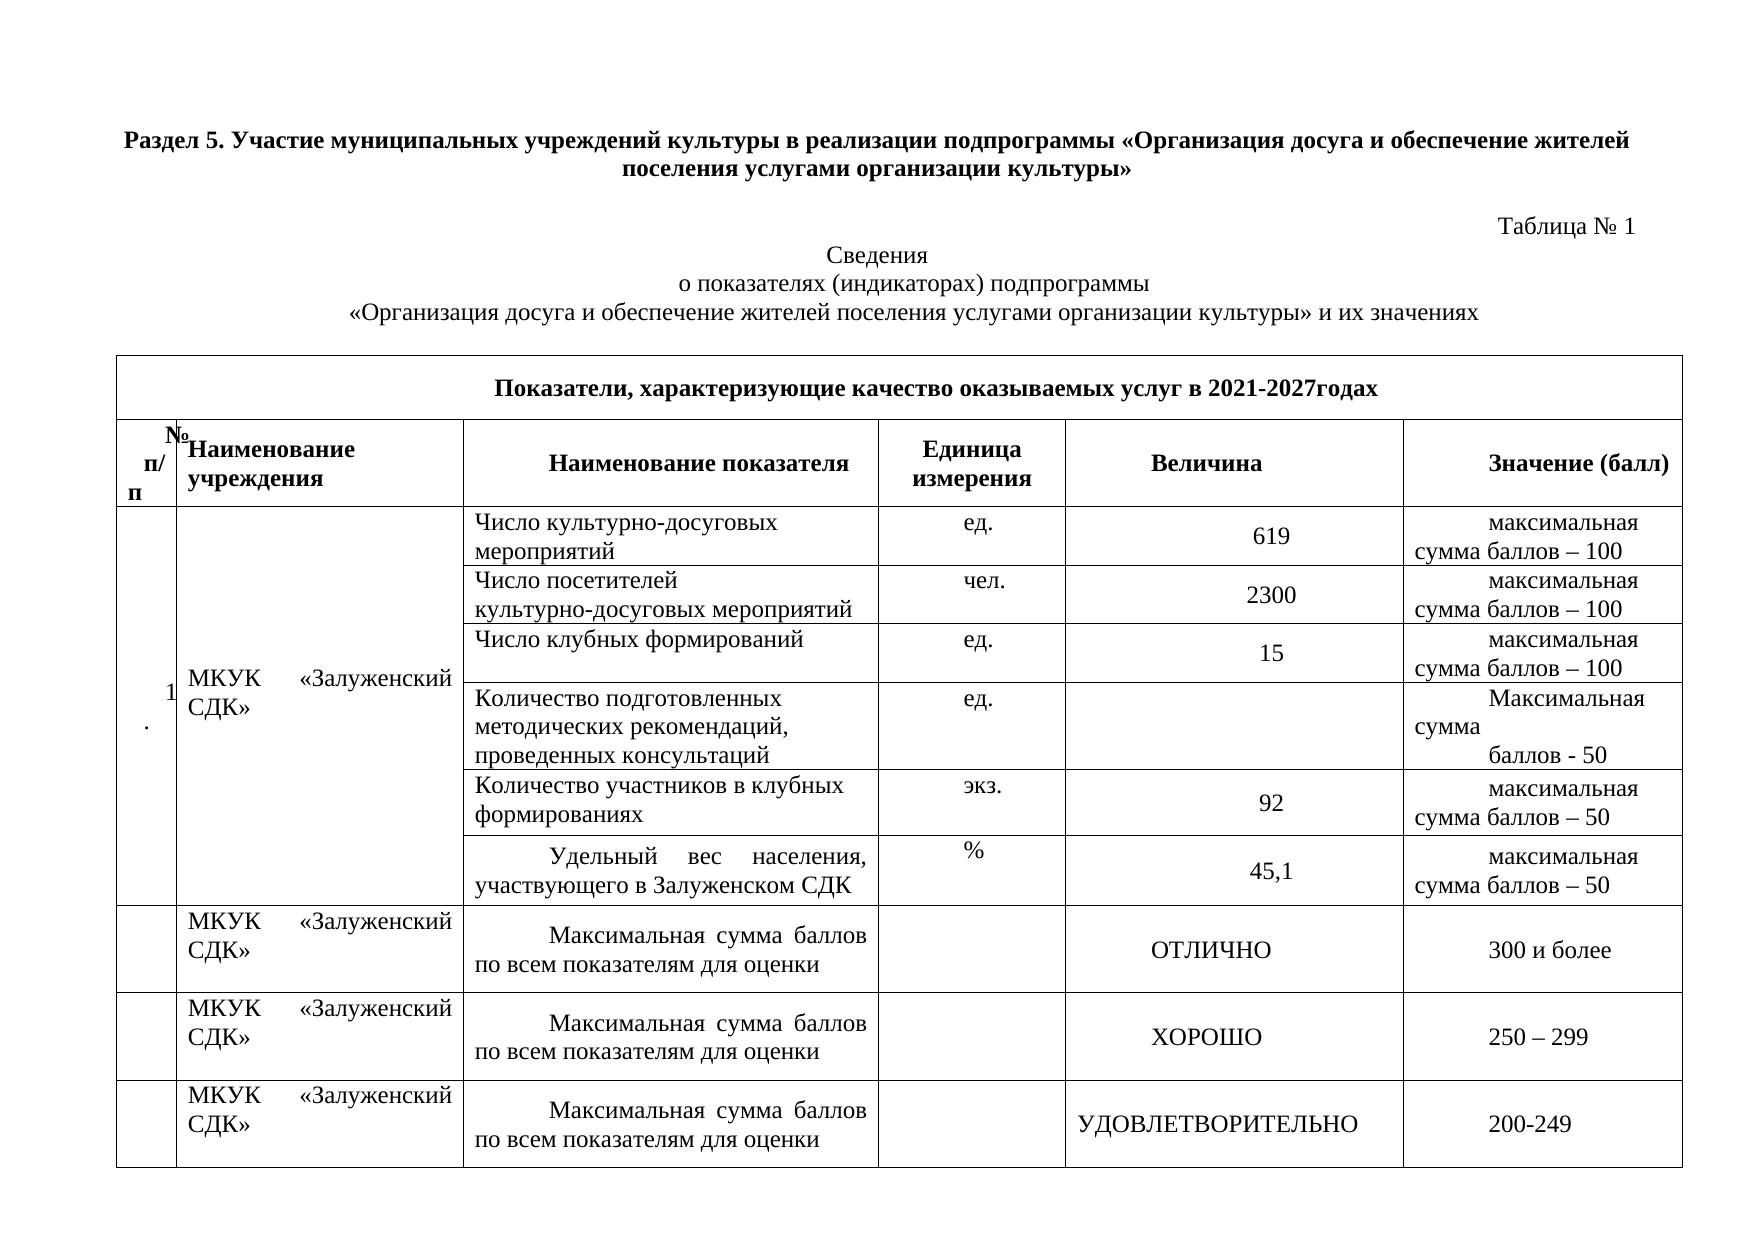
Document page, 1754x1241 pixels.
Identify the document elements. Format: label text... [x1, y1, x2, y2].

table_cell 200-249 [1404, 1081, 1682, 1167]
table_cell 250 – 299 [1404, 993, 1682, 1079]
table_cell Максимальная сумма баллов по всем показателям для оценки [464, 906, 878, 992]
table_cell максимальная сумма баллов – 100 [1404, 507, 1682, 564]
text Сведения [118, 240, 1636, 268]
text «Организация досуга и обеспечение жителей поселения услугами организации культуры» и их значениях [118, 297, 1636, 326]
table_cell Число клубных формирований [464, 624, 878, 682]
table_cell 2300 [1066, 566, 1403, 623]
text о показателях (индикаторах) подпрограммы [118, 268, 1636, 297]
table_cell [117, 906, 176, 992]
table_cell [1066, 683, 1403, 769]
table_cell ед. [879, 683, 1065, 769]
table_cell максимальная сумма баллов – 50 [1404, 836, 1682, 905]
table_cell экз. [879, 770, 1065, 834]
table_cell 619 [1066, 507, 1403, 564]
table_cell [117, 1081, 176, 1167]
table_cell МКУК «Залуженский СДК» [177, 507, 463, 905]
table_cell Значение (балл) [1404, 420, 1682, 506]
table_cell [464, 1081, 878, 1167]
table_cell 92 [1066, 770, 1403, 834]
table_cell [879, 993, 1065, 1079]
table_cell Число культурно-досуговых мероприятий [464, 507, 878, 564]
table_cell ОТЛИЧНО [1066, 906, 1403, 992]
table_cell Величина [1066, 420, 1403, 506]
table_cell Максимальная сумма баллов - 50 [1404, 683, 1682, 769]
table_cell ед. [879, 624, 1065, 682]
table_cell чел. [879, 566, 1065, 623]
table_cell 45,1 [1066, 836, 1403, 905]
table_cell [879, 906, 1065, 992]
table_cell Количество подготовленных методических рекомендаций, проведенных консультаций [464, 683, 878, 769]
table_cell МКУК «Залуженский СДК» [177, 906, 463, 992]
table_cell Удельный вес населения, участвующего в Залуженском СДК [464, 836, 878, 905]
table_cell ед. [879, 507, 1065, 564]
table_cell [464, 993, 878, 1079]
table_cell % [879, 836, 1065, 905]
table_cell [879, 1081, 1065, 1167]
table_cell № п/п [117, 420, 176, 506]
table_header Показатели, характеризующие качество оказываемых услуг в 2021-2027годах [117, 356, 1682, 419]
table_cell Наименование учреждения [177, 420, 463, 506]
table_cell ХОРОШО [1066, 993, 1403, 1079]
table_cell 1. [117, 507, 176, 905]
table_cell Наименование показателя [464, 420, 878, 506]
table_cell 15 [1066, 624, 1403, 682]
text Раздел 5. Участие муниципальных учреждений культуры в реализации подпрограммы «Организация досуга и обеспечение жителей поселения услугами организации культуры» [118, 125, 1636, 182]
table_cell [117, 993, 176, 1079]
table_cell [177, 1081, 463, 1167]
table_cell УДОВЛЕТВОРИТЕЛЬНО [1066, 1081, 1403, 1167]
table_cell Количество участников в клубных формированиях [464, 770, 878, 834]
table_cell МКУК «Залуженский СДК» [177, 993, 463, 1079]
table_cell максимальная сумма баллов – 100 [1404, 624, 1682, 682]
table_cell максимальная сумма баллов – 50 [1404, 770, 1682, 834]
text Таблица № 1 [118, 211, 1636, 240]
table_cell 300 и более [1404, 906, 1682, 992]
table_cell Единица измерения [879, 420, 1065, 506]
table_cell максимальная сумма баллов – 100 [1404, 566, 1682, 623]
table_cell Число посетителей культурно-досуговых мероприятий [464, 566, 878, 623]
